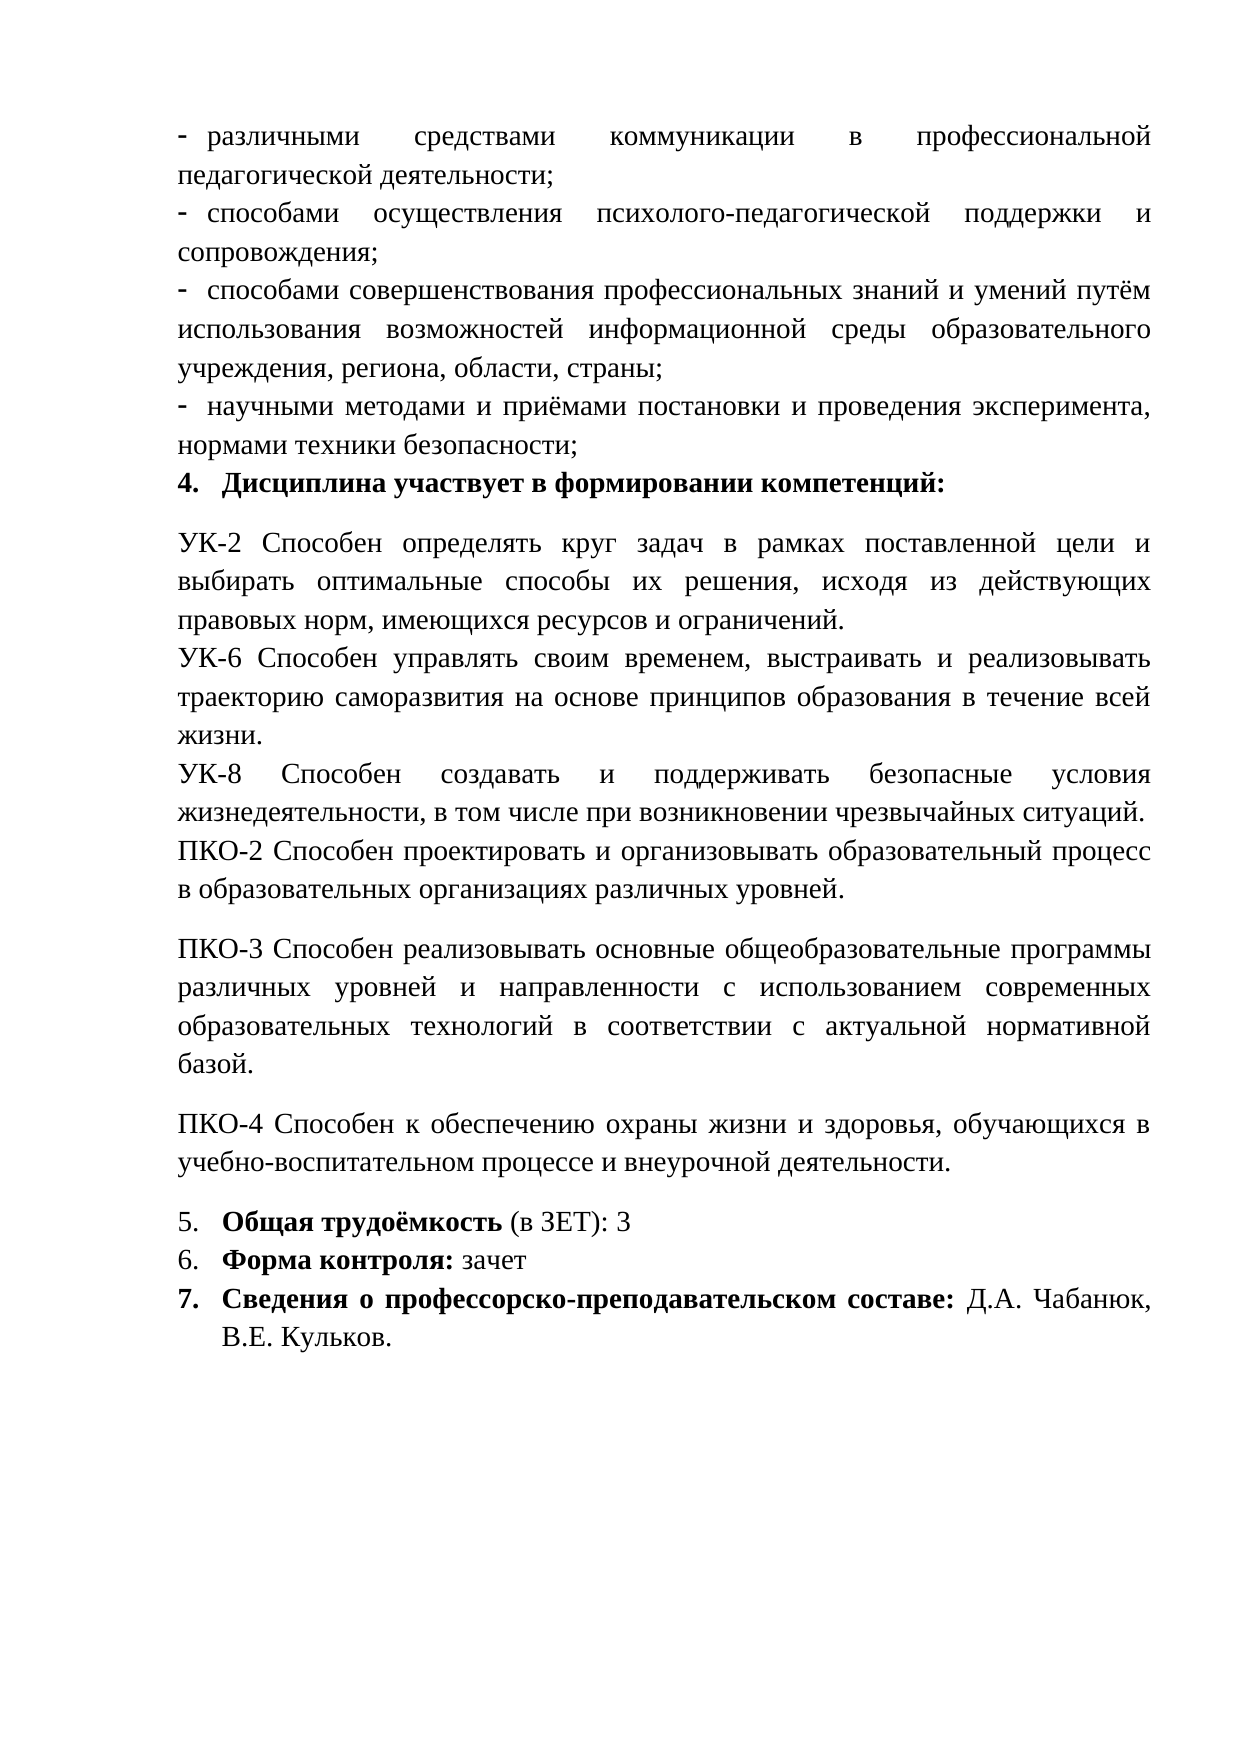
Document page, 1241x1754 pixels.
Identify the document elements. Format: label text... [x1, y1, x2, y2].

list Форма контроля: зачет [177, 1242, 1152, 1276]
text ПКО-2 Способен проектировать и организовывать образовательный процесс в образовательных организациях различных уровней. [177, 833, 1152, 905]
text УК-2 Способен определять круг задач в рамках поставленной цели и выбирать оптимальные способы их решения, исходя из действующих правовых норм, имеющихся ресурсов и ограничений. [177, 525, 1152, 635]
list Общая трудоёмкость (в ЗЕТ): 3 [177, 1204, 1152, 1237]
text УК-6 Способен управлять своим временем, выстраивать и реализовывать траекторию саморазвития на основе принципов образования в течение всей жизни. [177, 640, 1152, 751]
list Сведения о профессорско-преподавательском составе: Д.А. Чабанюк, В.Е. Кульков. [177, 1281, 1152, 1353]
list способами совершенствования профессиональных знаний и умений путём использования возможностей информационной среды образовательного учреждения, региона, области, страны; [177, 272, 1152, 383]
text ПКО-4 Способен к обеспечению охраны жизни и здоровья, обучающихся в учебно-воспитательном процессе и внеурочной деятельности. [177, 1106, 1152, 1178]
text ПКО-3 Способен реализовывать основные общеобразовательные программы различных уровней и направленности с использованием современных образовательных технологий в соответствии с актуальной нормативной базой. [177, 931, 1152, 1080]
list научными методами и приёмами постановки и проведения эксперимента, нормами техники безопасности; [177, 388, 1152, 460]
text УК-8 Способен создавать и поддерживать безопасные условия жизнедеятельности, в том числе при возникновении чрезвычайных ситуаций. [177, 756, 1152, 828]
list способами осуществления психолого-педагогической поддержки и сопровождения; [177, 195, 1152, 267]
list Дисциплина участвует в формировании компетенций: [177, 465, 1152, 499]
list различными средствами коммуникации в профессиональной педагогической деятельности; [177, 118, 1152, 190]
